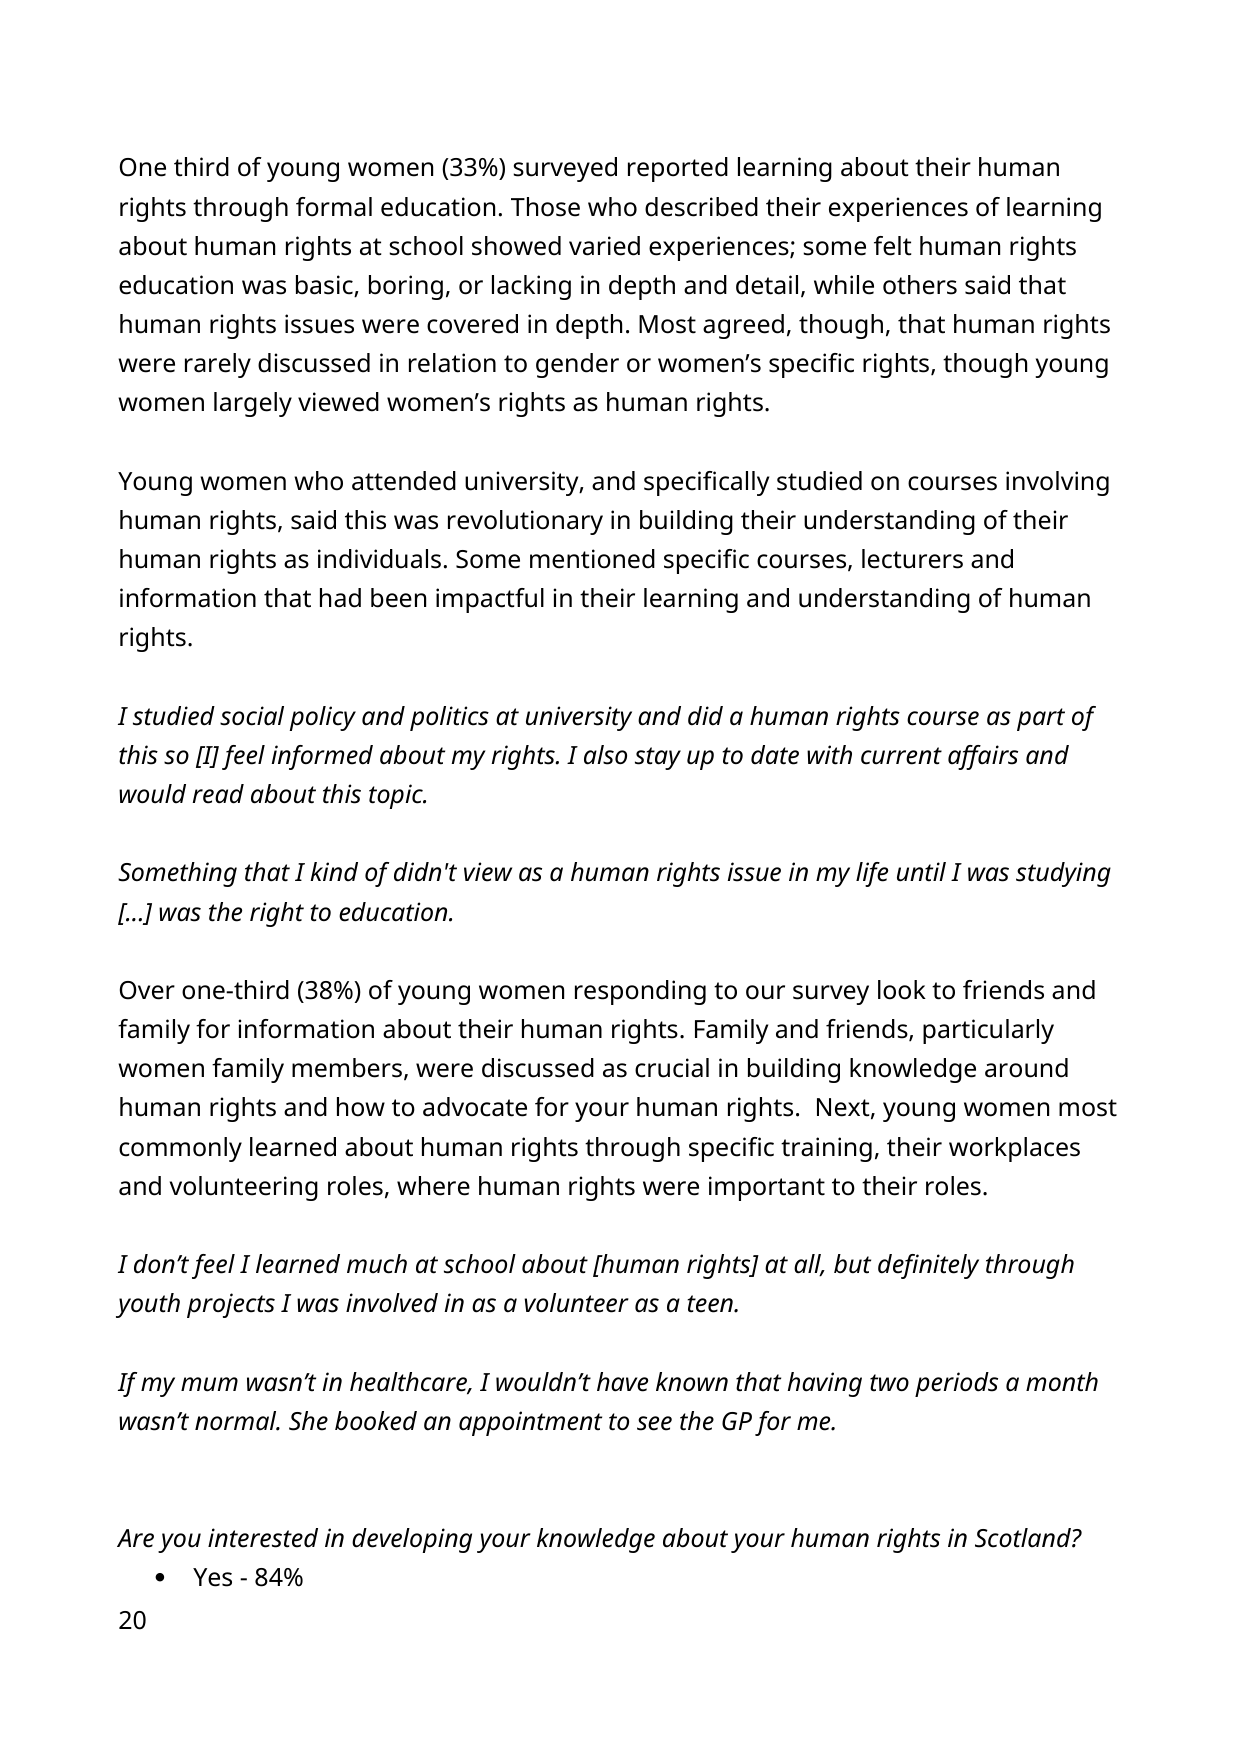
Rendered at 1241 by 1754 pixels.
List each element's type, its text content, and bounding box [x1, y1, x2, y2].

text One third of young women (33%) surveyed reported learning about their human rights through formal education. Those who described their experiences of learning about human rights at school showed varied experiences; some felt human rights education was basic, boring, or lacking in depth and detail, while others said that human rights issues were covered in depth. Most agreed, though, that human rights were rarely discussed in relation to gender or women’s specific rights, though young women largely viewed women’s rights as human rights. [118, 150, 1122, 419]
text I studied social policy and politics at university and did a human rights course as part of this so [I] feel informed about my rights. I also stay up to date with current affairs and would read about this topic. [118, 698, 1122, 811]
text I don’t feel I learned much at school about [human rights] at all, but definitely through youth projects I was involved in as a volunteer as a teen. [118, 1247, 1122, 1320]
text Young women who attended university, and specifically studied on courses involving human rights, said this was revolutionary in building their understanding of their human rights as individuals. Some mentioned specific courses, lecturers and information that had been impactful in their learning and understanding of human rights. [118, 463, 1122, 654]
text Are you interested in developing your knowledge about your human rights in Scotland? [118, 1521, 1122, 1555]
text Over one-third (38%) of young women responding to our survey look to friends and family for information about their human rights. Family and friends, particularly women family members, were discussed as crucial in building knowledge around human rights and how to advocate for your human rights. Next, young women most commonly learned about human rights through specific training, their workplaces and volunteering roles, where human rights were important to their roles. [118, 972, 1122, 1202]
text Something that I kind of didn't view as a human rights issue in my life until I was studying [...] was the right to education. [118, 855, 1122, 928]
text If my mum wasn’t in healthcare, I wouldn’t have known that having two periods a month wasn’t normal. She booked an appointment to see the GP for me. [118, 1364, 1122, 1437]
list Yes - 84% [156, 1560, 1122, 1594]
